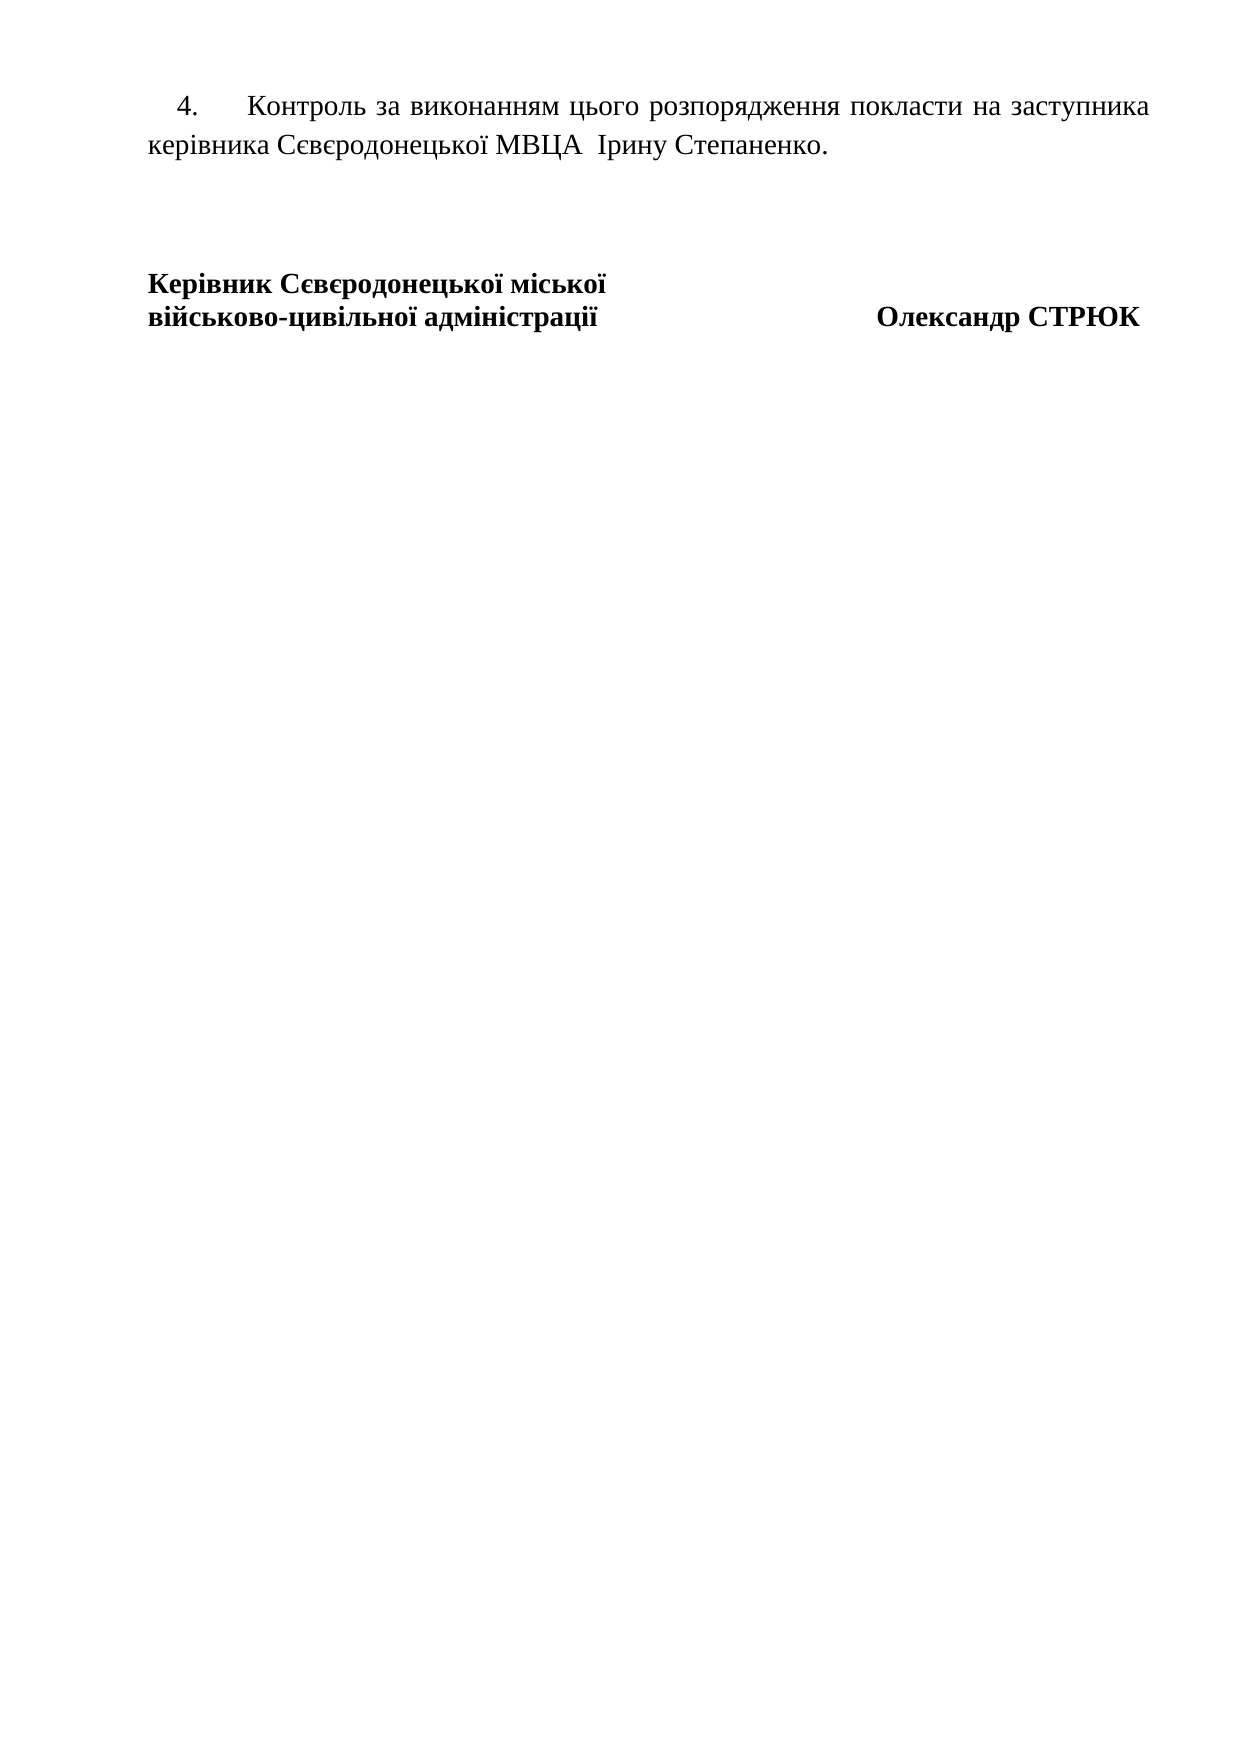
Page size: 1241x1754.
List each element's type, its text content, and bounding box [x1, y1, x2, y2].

text 4. Контроль за виконанням цього розпорядження покласти на заступника керівника Сєвєродонецької МВЦА Ірину Степаненко. [148, 88, 1152, 161]
text Керівник Сєвєродонецької міської [148, 266, 1152, 299]
text військово-цивільної адміністрації Олександр СТРЮК [148, 299, 1152, 333]
